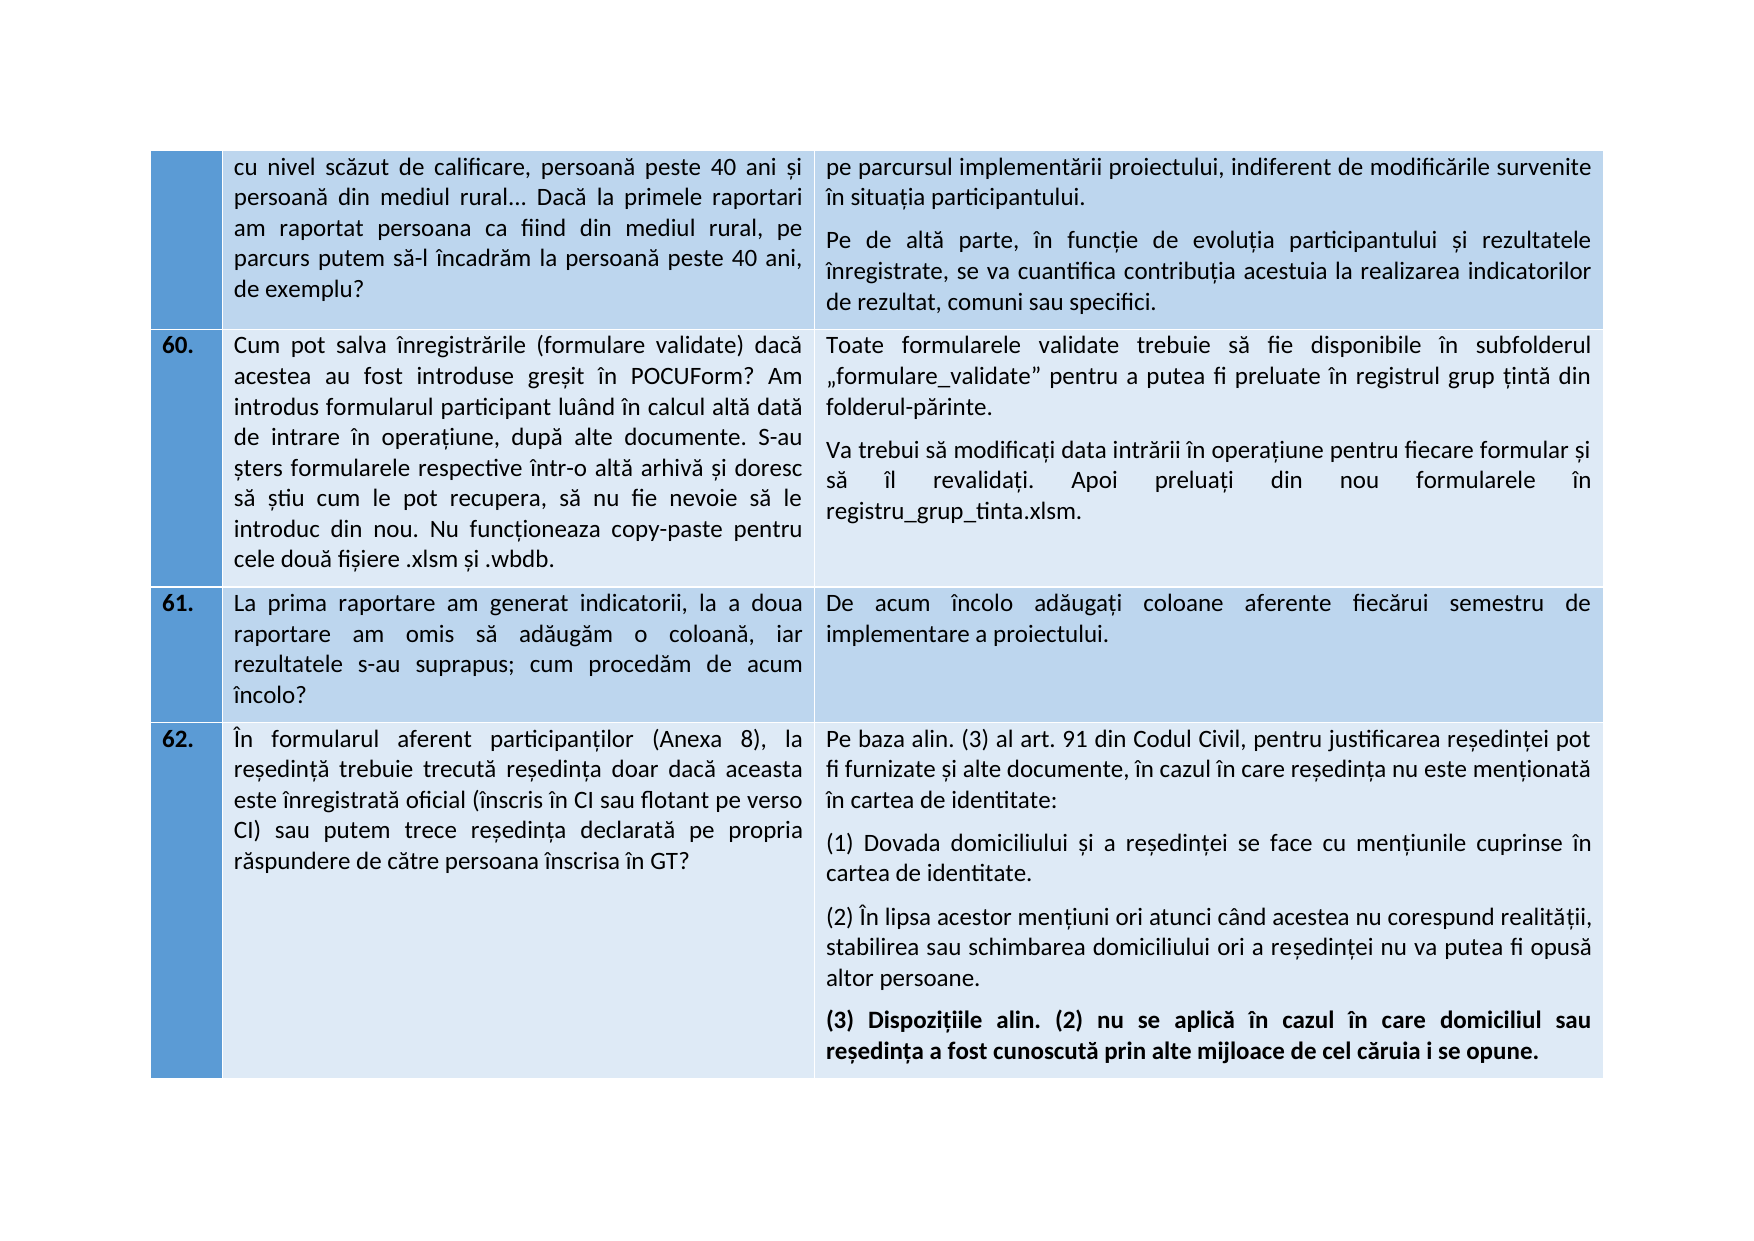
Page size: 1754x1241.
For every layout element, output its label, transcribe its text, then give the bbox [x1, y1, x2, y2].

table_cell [223, 151, 814, 329]
table_cell Toate formularele validate trebuie să fie disponibile în subfolderul „formulare_validate” pentru a putea fi preluate în registrul grup țintă din folderul-părinte. Va trebui să modificați data intrării în operațiune pentru fiecare formular și să îl revalidați. Apoi preluați din nou formularele în registru_grup_tinta.xlsm. [815, 330, 1603, 586]
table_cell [815, 151, 1603, 329]
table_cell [815, 723, 1603, 1078]
table_cell Cum pot salva înregistrările (formulare validate) dacă acestea au fost introduse greșit în POCUForm? Am introdus formularul participant luând în calcul altă dată de intrare în operațiune, după alte documente. S-au șters formularele respective într-o altă arhivă și doresc să știu cum le pot recupera, să nu fie nevoie să le introduc din nou. Nu funcționeaza copy-paste pentru cele două fișiere .xlsm și .wbdb. [223, 330, 814, 586]
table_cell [223, 723, 814, 1078]
table_cell [151, 588, 222, 722]
table_cell [151, 723, 222, 1078]
table_cell [151, 151, 222, 329]
table_cell [151, 330, 222, 586]
table_cell La prima raportare am generat indicatorii, la a doua raportare am omis să adăugăm o coloană, iar rezultatele s-au suprapus; cum procedăm de acum încolo? [223, 588, 814, 722]
table_cell De acum încolo adăugați coloane aferente fiecărui semestru de implementare a proiectului. [815, 588, 1603, 722]
